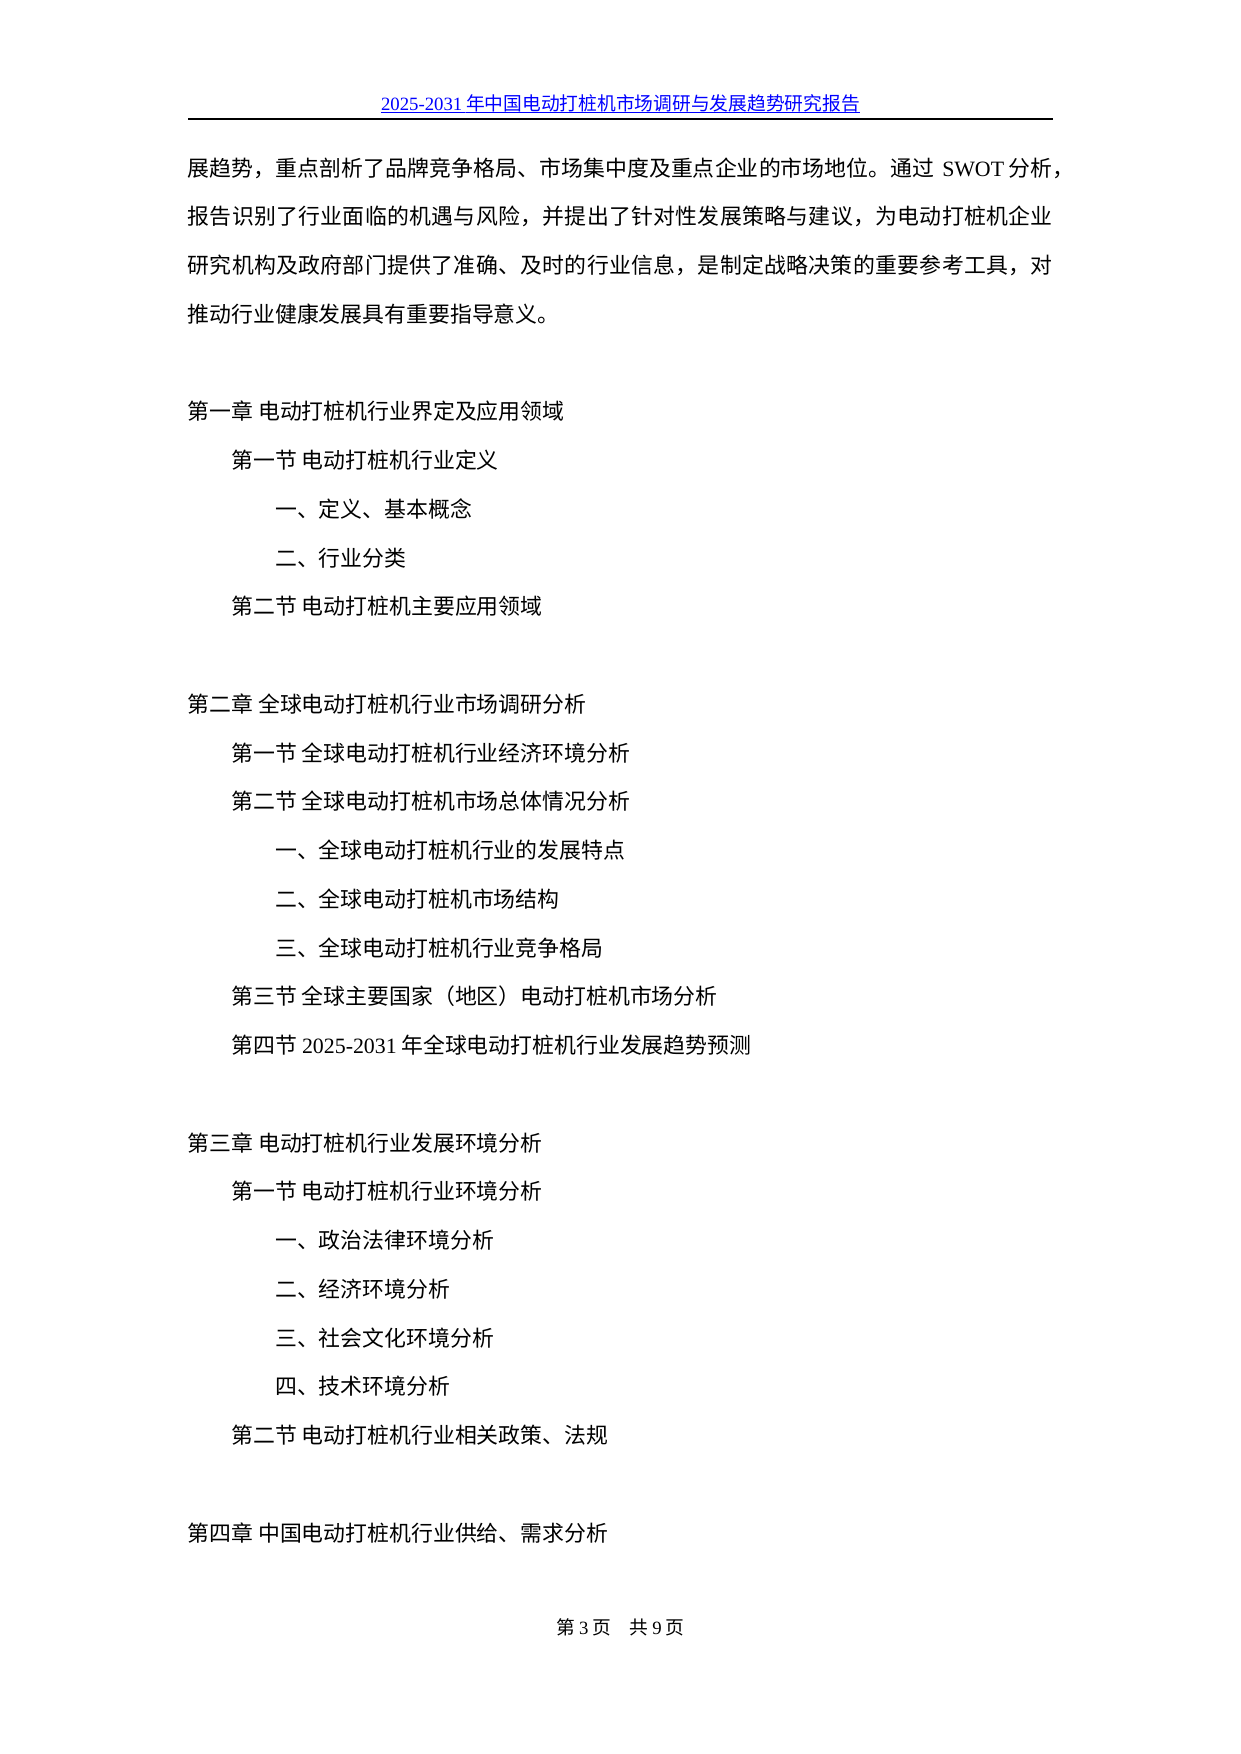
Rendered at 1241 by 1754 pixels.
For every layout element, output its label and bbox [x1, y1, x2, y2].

text [187, 150, 1053, 1548]
